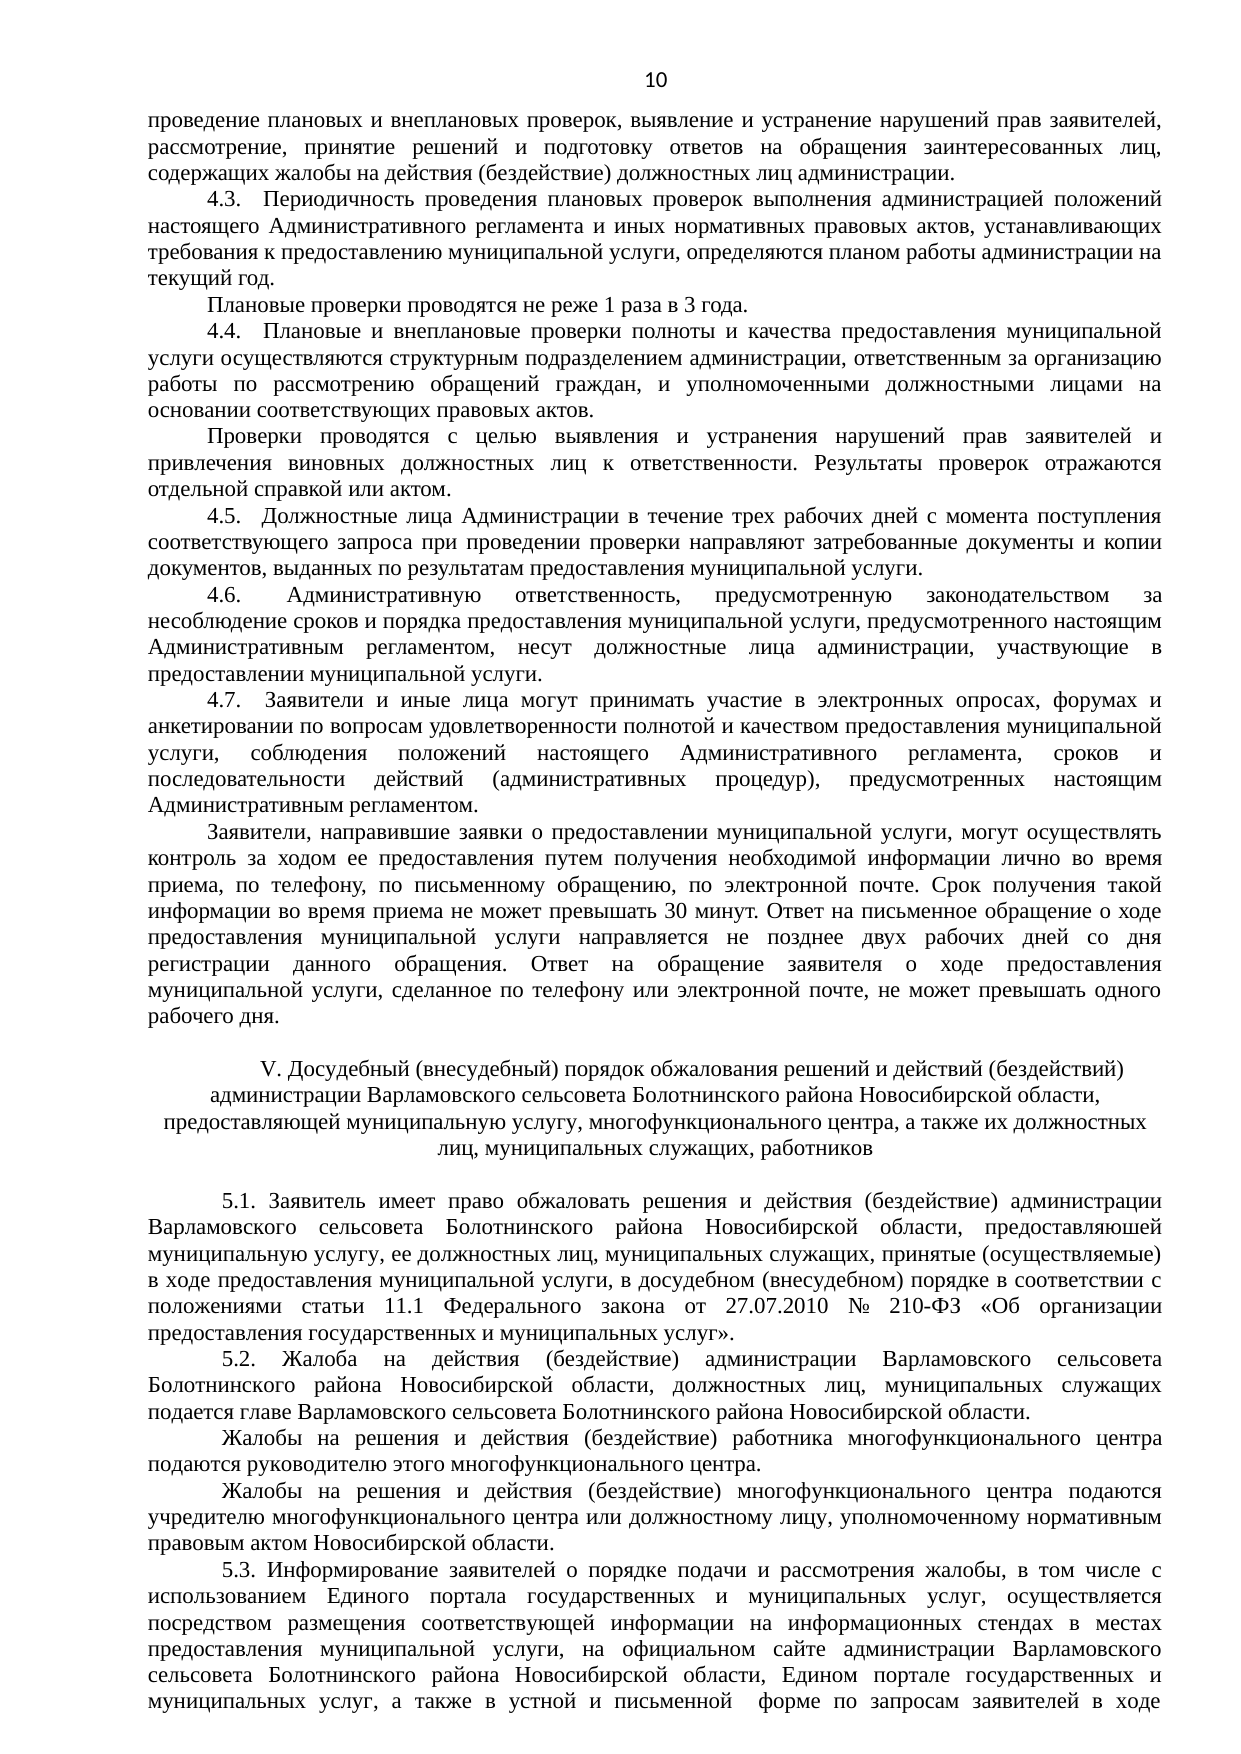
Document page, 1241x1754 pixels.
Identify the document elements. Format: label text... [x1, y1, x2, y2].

text 4.7. Заявители и иные лица могут принимать участие в электронных опросах, форумах и анкетировании по вопросам удовлетворенности полнотой и качеством предоставления муниципальной услуги, соблюдения положений настоящего Административного регламента, сроков и последовательности действий (административных процедур), предусмотренных настоящим Административным регламентом. [148, 686, 1163, 818]
text Плановые проверки проводятся не реже 1 раза в 3 года. [148, 291, 1163, 317]
text Жалобы на решения и действия (бездействие) работника многофункционального центра подаются руководителю этого многофункционального центра. [148, 1424, 1163, 1477]
text Жалобы на решения и действия (бездействие) многофункционального центра подаются учредителю многофункционального центра или должностному лицу, уполномоченному нормативным правовым актом Новосибирской области. [148, 1477, 1163, 1556]
text 4.4. Плановые и внеплановые проверки полноты и качества предоставления муниципальной услуги осуществляются структурным подразделением администрации, ответственным за организацию работы по рассмотрению обращений граждан, и уполномоченными должностными лицами на основании соответствующих правовых актов. [148, 317, 1163, 423]
text Заявители, направившие заявки о предоставлении муниципальной услуги, могут осуществлять контроль за ходом ее предоставления путем получения необходимой информации лично во время приема, по телефону, по письменному обращению, по электронной почте. Срок получения такой информации во время приема не может превышать 30 минут. Ответ на письменное обращение о ходе предоставления муниципальной услуги направляется не позднее двух рабочих дней со дня регистрации данного обращения. Ответ на обращение заявителя о ходе предоставления муниципальной услуги, сделанное по телефону или электронной почте, не может превышать одного рабочего дня. [148, 818, 1163, 1029]
text 5.1. Заявитель имеет право обжаловать решения и действия (бездействие) администрации Варламовского сельсовета Болотнинского района Новосибирской области, предоставляюшей муниципальную услугу, ее должностных лиц, муниципальных служащих, принятые (осуществляемые) в ходе предоставления муниципальной услуги, в досудебном (внесудебном) порядке в соответствии с положениями статьи 11.1 Федерального закона от 27.07.2010 № 210-ФЗ «Об организации предоставления государственных и муниципальных услуг». [148, 1187, 1163, 1345]
text 4.6. Административную ответственность, предусмотренную законодательством за несоблюдение сроков и порядка предоставления муниципальной услуги, предусмотренного настоящим Административным регламентом, несут должностные лица администрации, участвующие в предоставлении муниципальной услуги. [148, 581, 1163, 686]
text 4.3. Периодичность проведения плановых проверок выполнения администрацией положений настоящего Административного регламента и иных нормативных правовых актов, устанавливающих требования к предоставлению муниципальной услуги, определяются планом работы администрации на текущий год. [148, 185, 1163, 291]
text V. Досудебный (внесудебный) порядок обжалования решений и действий (бездействий) администрации Варламовского сельсовета Болотнинского района Новосибирской области, предоставляющей муниципальную услугу, многофункционального центра, а также их должностных лиц, муниципальных служащих, работников [148, 1055, 1163, 1161]
text 4.5. Должностные лица Администрации в течение трех рабочих дней с момента поступления соответствующего запроса при проведении проверки направляют затребованные документы и копии документов, выданных по результатам предоставления муниципальной услуги. [148, 502, 1163, 581]
text 5.2. Жалоба на действия (бездействие) администрации Варламовского сельсовета Болотнинского района Новосибирской области, должностных лиц, муниципальных служащих подается главе Варламовского сельсовета Болотнинского района Новосибирской области. [148, 1345, 1163, 1424]
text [148, 1556, 1163, 1714]
text Проверки проводятся с целью выявления и устранения нарушений прав заявителей и привлечения виновных должностных лиц к ответственности. Результаты проверок отражаются отдельной справкой или актом. [148, 423, 1163, 502]
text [148, 106, 1163, 185]
